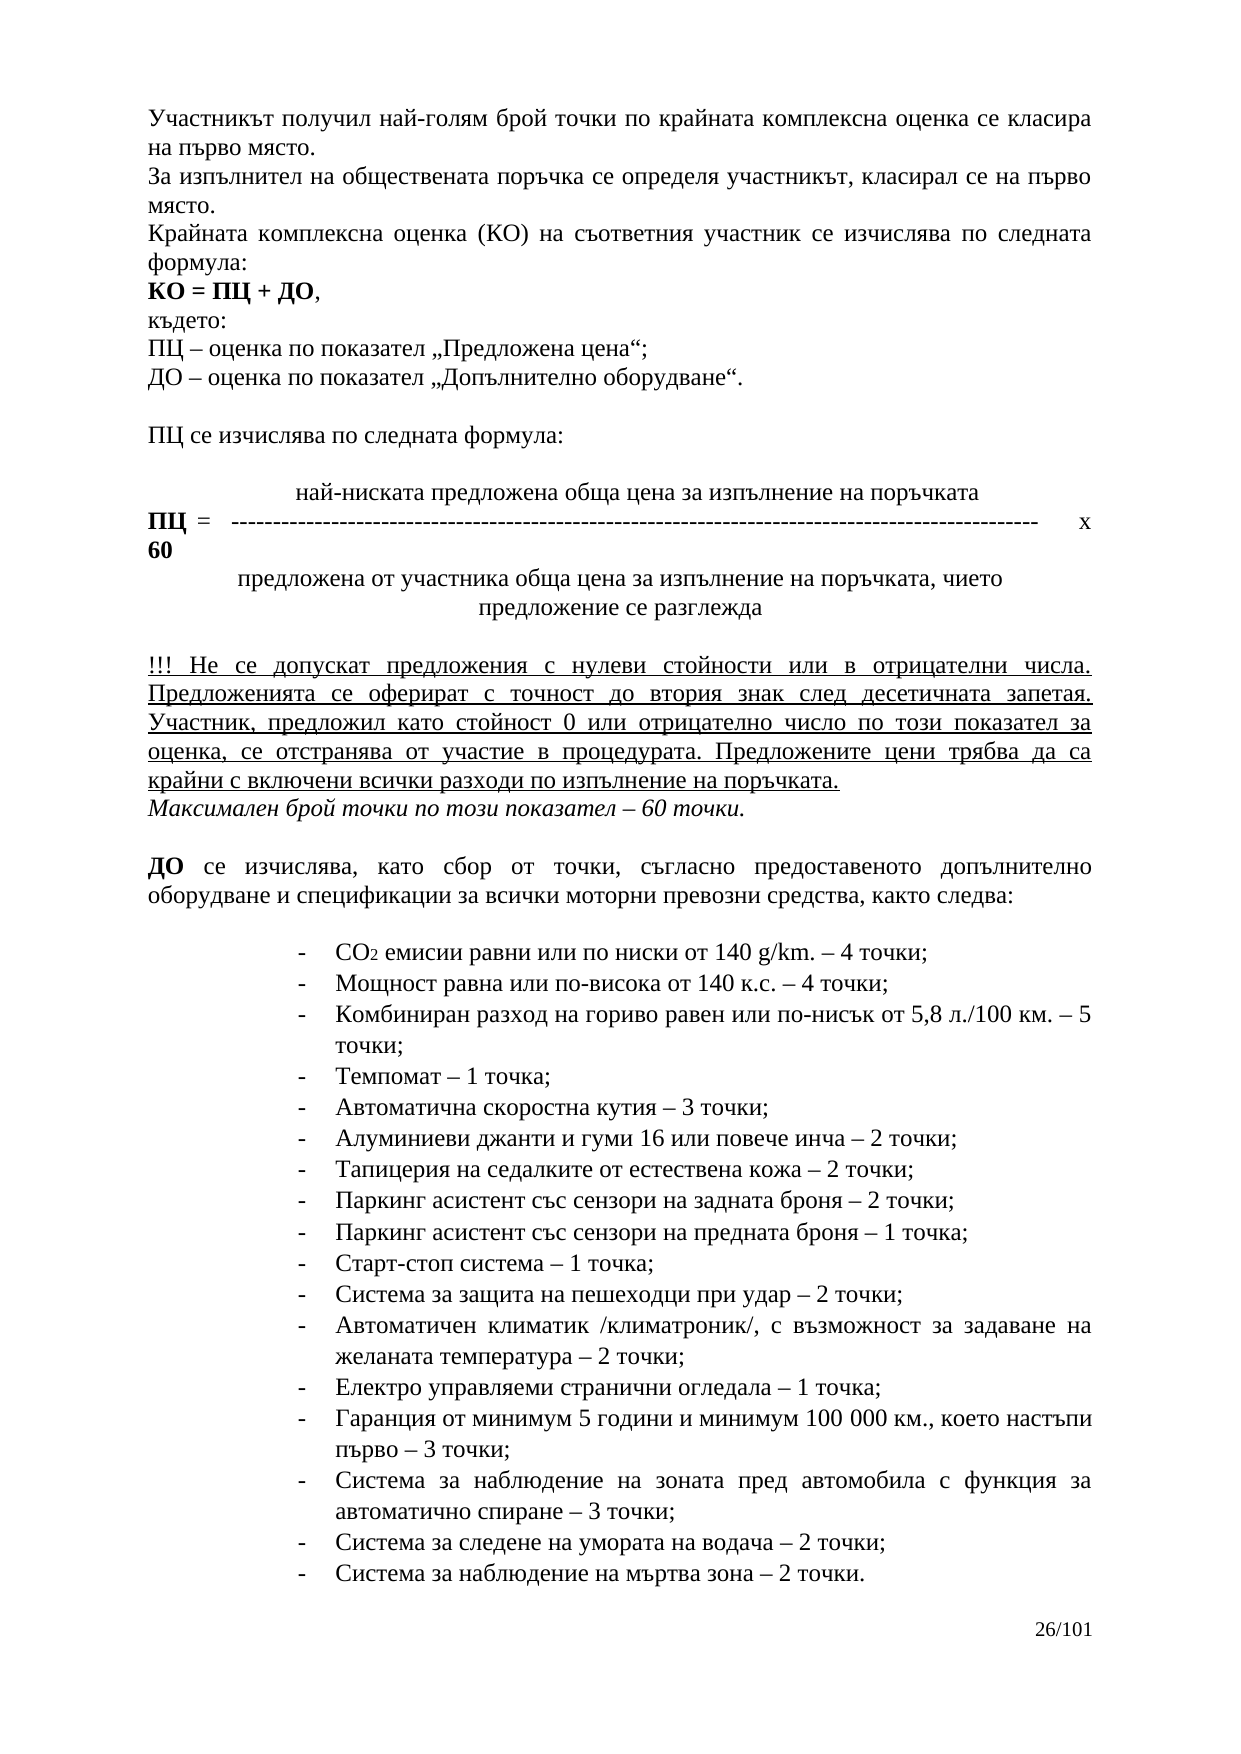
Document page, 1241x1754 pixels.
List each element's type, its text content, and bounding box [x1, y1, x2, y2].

text ДО се изчислява, като сбор от точки, съгласно предоставеното допълнително оборудване и спецификации за всички моторни превозни средства, както следва: [148, 851, 1093, 908]
text ПЦ = ------------------------------------------------------------------------------------------------- x 60 [148, 506, 1093, 563]
list Паркинг асистент със сензори на предната броня – 1 точка; [298, 1217, 1093, 1245]
text ПЦ се изчислява по следната формула: [148, 420, 1093, 448]
list Тапицерия на седалките от естествена кожа – 2 точки; [298, 1154, 1093, 1183]
text където: [148, 305, 1093, 333]
text ПЦ – оценка по показател „Предложена цена“; [148, 333, 1093, 362]
list Автоматична скоростна кутия – 3 точки; [298, 1092, 1093, 1121]
text предложена от участника обща цена за изпълнение на поръчката, чието предложение се разглежда [222, 563, 1019, 621]
text Участникът получил най-голям брой точки по крайната комплексна оценка се класира на първо място. [148, 103, 1093, 161]
list Старт-стоп система – 1 точка; [298, 1248, 1093, 1276]
text КО = ПЦ + ДО, [148, 276, 1093, 305]
list Система за наблюдение на мъртва зона – 2 точки. [298, 1558, 1093, 1587]
list Комбиниран разход на гориво равен или по-нисък от 5,8 л./100 км. – 5 точки; [298, 999, 1093, 1059]
list Мощност равна или по-висока от 140 к.с. – 4 точки; [298, 968, 1093, 997]
text ДО – оценка по показател „Допълнително оборудване“. [148, 362, 1093, 391]
list Темпомат – 1 точка; [298, 1061, 1093, 1090]
text !!! Не се допускат предложения с нулеви стойности или в отрицателни числа. Предложенията се оферират с точност до втория знак след десетичната запетая. Участник, предложил като стойност 0 или отрицателно число по този показател за оценка, се отстранява от участие в процедурата. Предложените цени трябва да са крайни с включени всички разходи по изпълнение на поръчката. [148, 650, 1093, 703]
list Електро управляеми странични огледала – 1 точка; [298, 1372, 1093, 1401]
text !!! Не се допускат предложения с нулеви стойности или в отрицателни числа. Предложенията се оферират с точност до втория знак след десетичната запетая. Участник, предложил като стойност 0 или отрицателно число по този показател за оценка, се отстранява от участие в процедурата. Предложените цени трябва да са крайни с включени всички разходи по изпълнение на поръчката. [148, 705, 1093, 793]
list Гаранция от минимум 5 години и минимум 100 000 км., което настъпи първо – 3 точки; [298, 1403, 1093, 1463]
list Паркинг асистент със сензори на задната броня – 2 точки; [298, 1186, 1093, 1214]
list Алуминиеви джанти и гуми 16 или повече инча – 2 точки; [298, 1123, 1093, 1152]
text Крайната комплексна оценка (КО) на съответния участник се изчислява по следната формула: [148, 218, 1093, 276]
list СО2 емисии равни или по ниски от 140 g/km. – 4 точки; [298, 937, 1093, 966]
text Максимален брой точки по този показател – 60 точки. [148, 793, 1093, 822]
list Автоматичен климатик /климатроник/, с възможност за задаване на желаната температура – 2 точки; [298, 1310, 1093, 1369]
text най-ниската предложена обща цена за изпълнение на поръчката [148, 477, 1093, 506]
list Система за следене на умората на водача – 2 точки; [298, 1527, 1093, 1556]
list Система за наблюдение на зоната пред автомобила с функция за автоматично спиране – 3 точки; [298, 1465, 1093, 1525]
list Система за защита на пешеходци при удар – 2 точки; [298, 1279, 1093, 1307]
text За изпълнител на обществената поръчка се определя участникът, класирал се на първо място. [148, 161, 1093, 218]
